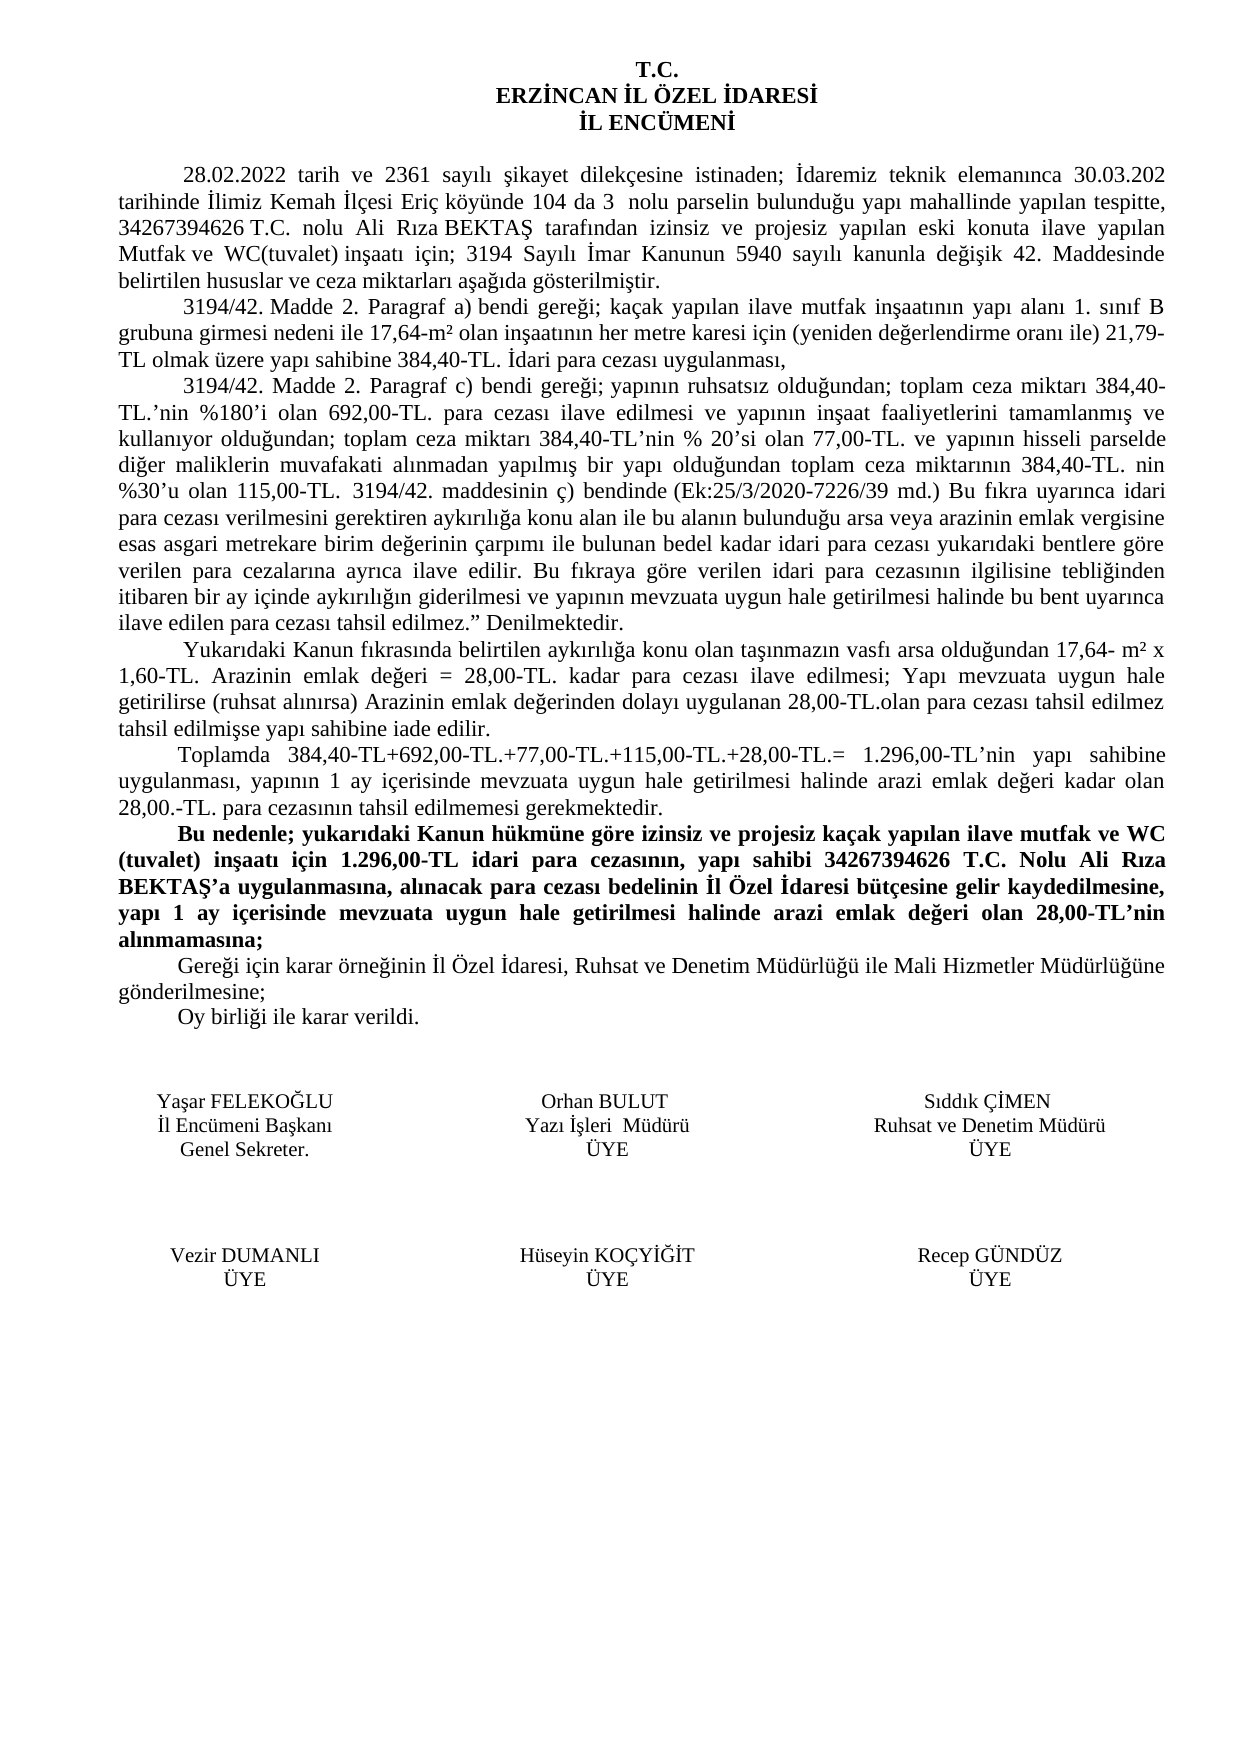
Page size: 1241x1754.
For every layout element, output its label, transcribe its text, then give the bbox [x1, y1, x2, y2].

text Yukarıdaki Kanun fıkrasında belirtilen aykırılığa konu olan taşınmazın vasfı arsa olduğundan 17,64- m² x 1,60-TL. Arazinin emlak değeri = 28,00-TL. kadar para cezası ilave edilmesi; Yapı mevzuata uygun hale getirilirse (ruhsat alınırsa) Arazinin emlak değerinden dolayı uygulanan 28,00-TL.olan para cezası tahsil edilmez tahsil edilmişse yapı sahibine iade edilir. [118, 636, 1167, 741]
table_header Sıddık ÇİMEN Ruhsat ve Denetim Müdürü ÜYE [783, 1055, 1197, 1196]
text Bu nedenle; yukarıdaki Kanun hükmüne göre izinsiz ve projesiz kaçak yapılan ilave mutfak ve WC (tuvalet) inşaatı için 1.296,00-TL idari para cezasının, yapı sahibi 34267394626 T.C. Nolu Ali Rıza BEKTAŞ’a uygulanmasına, alınacak para cezası bedelinin İl Özel İdaresi bütçesine gelir kaydedilmesine, yapı 1 ay içerisinde mevzuata uygun hale getirilmesi halinde arazi emlak değeri olan 28,00-TL’nin alınmamasına; [118, 820, 1167, 952]
table_cell Recep GÜNDÜZ ÜYE [783, 1196, 1197, 1337]
table_cell Hüseyin KOÇYİĞİT ÜYE [432, 1196, 782, 1337]
table_header Yaşar FELEKOĞLU İl Encümeni Başkanı Genel Sekreter. [58, 1055, 432, 1196]
text İL ENCÜMENİ [133, 109, 1181, 135]
table_cell Vezir DUMANLI ÜYE [58, 1196, 432, 1337]
text 3194/42. Madde 2. Paragraf a) bendi gereği; kaçak yapılan ilave mutfak inşaatının yapı alanı 1. sınıf B grubuna girmesi nedeni ile 17,64-m² olan inşaatının her metre karesi için (yeniden değerlendirme oranı ile) 21,79- TL olmak üzere yapı sahibine 384,40-TL. İdari para cezası uygulanması, [118, 293, 1167, 372]
text ERZİNCAN İL ÖZEL İDARESİ [133, 82, 1181, 109]
text Toplamda 384,40-TL+692,00-TL.+77,00-TL.+115,00-TL.+28,00-TL.= 1.296,00-TL’nin yapı sahibine uygulanması, yapının 1 ay içerisinde mevzuata uygun hale getirilmesi halinde arazi emlak değeri kadar olan 28,00.-TL. para cezasının tahsil edilmemesi gerekmektedir. [118, 741, 1167, 820]
text 3194/42. Madde 2. Paragraf c) bendi gereği; yapının ruhsatsız olduğundan; toplam ceza miktarı 384,40-TL.’nin %180’i olan 692,00-TL. para cezası ilave edilmesi ve yapının inşaat faaliyetlerini tamamlanmış ve kullanıyor olduğundan; toplam ceza miktarı 384,40-TL’nin % 20’si olan 77,00-TL. ve yapının hisseli parselde diğer maliklerin muvafakati alınmadan yapılmış bir yapı olduğundan toplam ceza miktarının 384,40-TL. nin %30’u olan 115,00-TL. 3194/42. maddesinin ç) bendinde (Ek:25/3/2020-7226/39 md.) Bu fıkra uyarınca idari para cezası verilmesini gerektiren aykırılığa konu alan ile bu alanın bulunduğu arsa veya arazinin emlak vergisine esas asgari metrekare birim değerinin çarpımı ile bulunan bedel kadar idari para cezası yukarıdaki bentlere göre verilen para cezalarına ayrıca ilave edilir. Bu fıkraya göre verilen idari para cezasının ilgilisine tebliğinden itibaren bir ay içinde aykırılığın giderilmesi ve yapının mevzuata uygun hale getirilmesi halinde bu bent uyarınca ilave edilen para cezası tahsil edilmez.” Denilmektedir. [118, 372, 1167, 636]
text Oy birliği ile karar verildi. [118, 1005, 1166, 1030]
text 28.02.2022 tarih ve 2361 sayılı şikayet dilekçesine istinaden; İdaremiz teknik elemanınca 30.03.202 tarihinde İlimiz Kemah İlçesi Eriç köyünde 104 da 3 nolu parselin bulunduğu yapı mahallinde yapılan tespitte, 34267394626 T.C. nolu Ali Rıza BEKTAŞ tarafından izinsiz ve projesiz yapılan eski konuta ilave yapılan Mutfak ve WC(tuvalet) inşaatı için; 3194 Sayılı İmar Kanunun 5940 sayılı kanunla değişik 42. Maddesinde belirtilen hususlar ve ceza miktarları aşağıda gösterilmiştir. [118, 161, 1167, 293]
text Gereği için karar örneğinin İl Özel İdaresi, Ruhsat ve Denetim Müdürlüğü ile Mali Hizmetler Müdürlüğüne gönderilmesine; [118, 952, 1167, 1005]
table_header Orhan BULUT Yazı İşleri Müdürü ÜYE [432, 1055, 782, 1196]
text T.C. [133, 56, 1181, 82]
